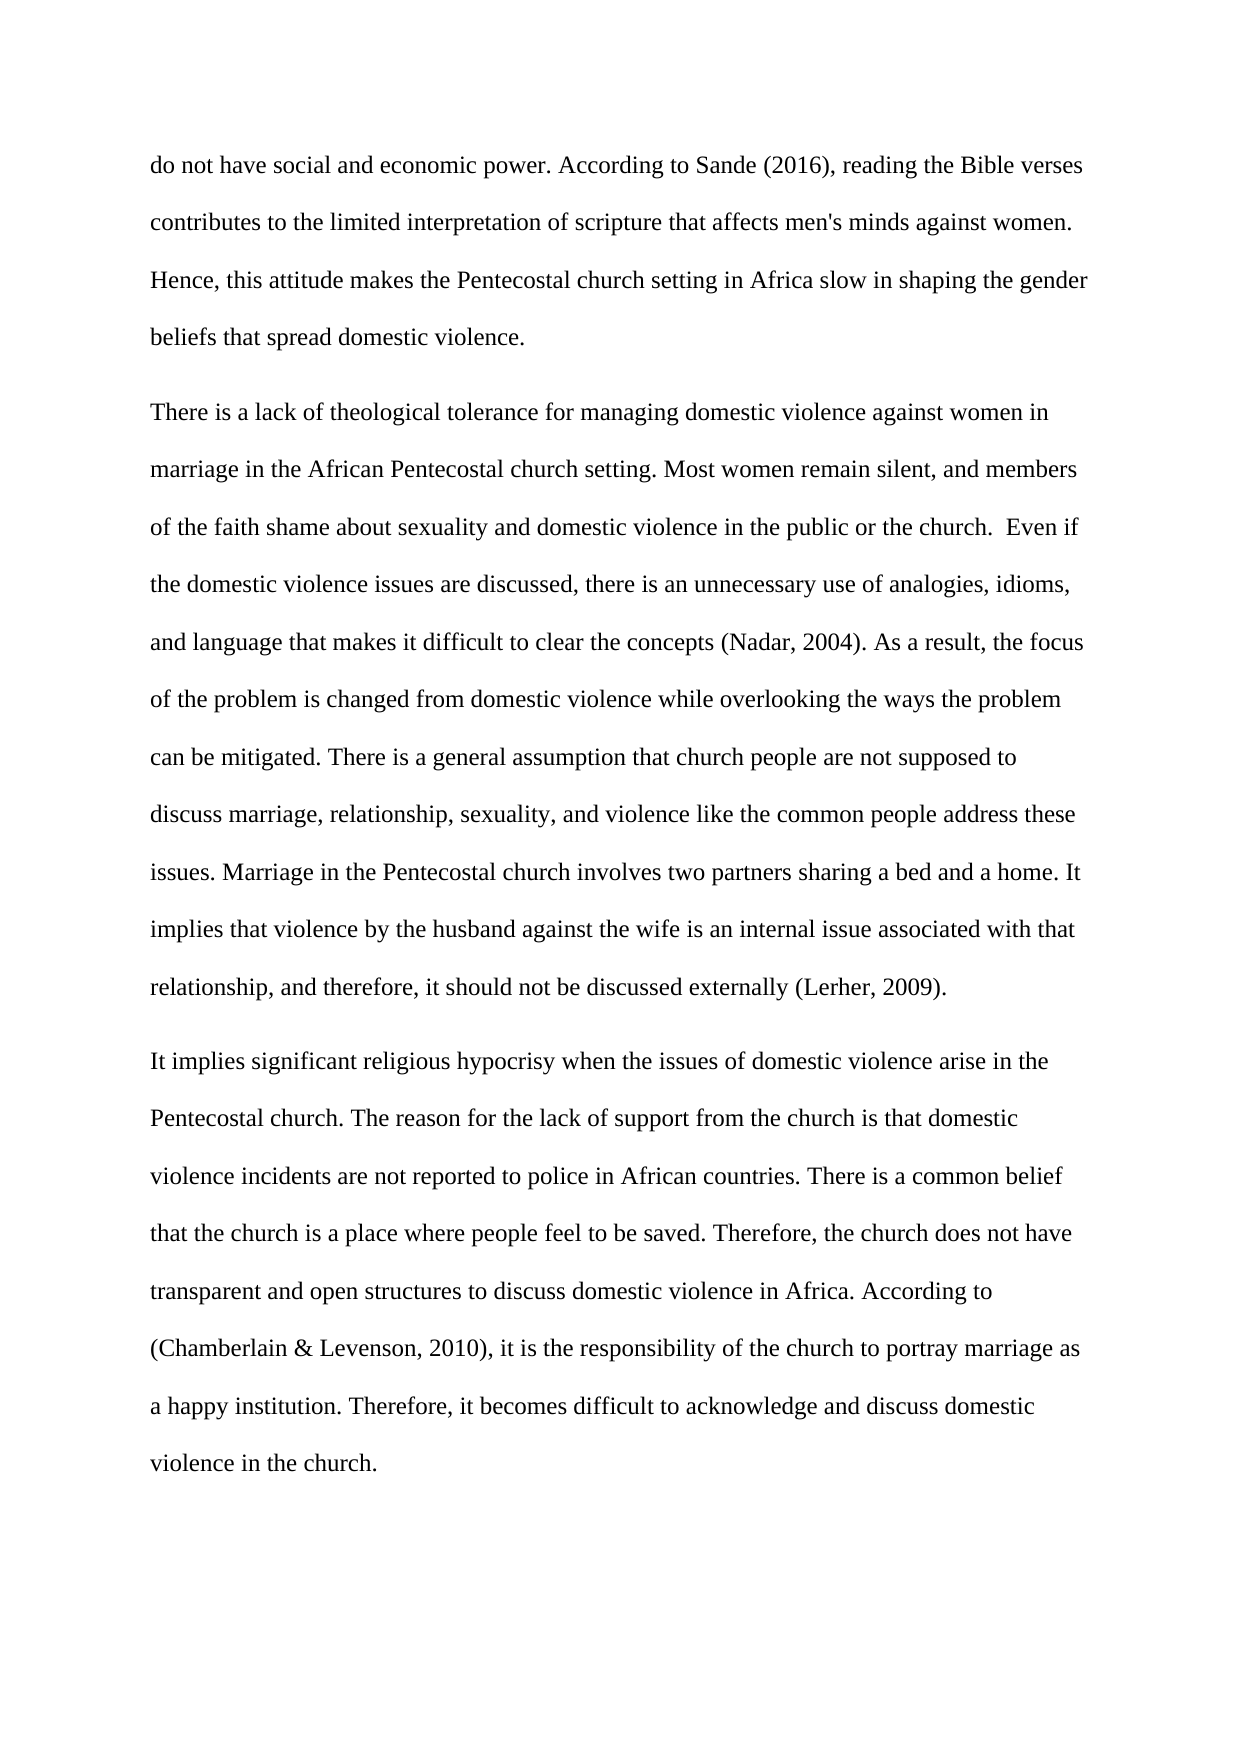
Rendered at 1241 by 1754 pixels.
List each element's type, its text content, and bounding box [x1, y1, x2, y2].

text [150, 150, 1090, 351]
text There is a lack of theological tolerance for managing domestic violence against women in marriage in the African Pentecostal church setting. Most women remain silent, and members of the faith shame about sexuality and domestic violence in the public or the church. Even if the domestic violence issues are discussed, there is an unnecessary use of analogies, idioms, and language that makes it difficult to clear the concepts. As a result, the focus of the problem is changed from domestic violence while overlooking the ways the problem can be mitigated. There is a general assumption that church people are not supposed to discuss marriage, relationship, sexuality, and violence like the common people address these issues. Marriage in the Pentecostal church involves two partners sharing a bed and a home. It implies that violence by the husband against the wife is an internal issue associated with that relationship, and therefore, it should not be discussed externally. [150, 397, 1090, 1000]
text It implies significant religious hypocrisy when the issues of domestic violence arise in the Pentecostal church. The reason for the lack of support from the church is that domestic violence incidents are not reported to police in African countries. There is a common belief that the church is a place where people feel to be saved. Therefore, the church does not have transparent and open structures to discuss domestic violence in Africa. According to , it is the responsibility of the church to portray marriage as a happy institution. Therefore, it becomes difficult to acknowledge and discuss domestic violence in the church. [150, 1046, 1090, 1477]
